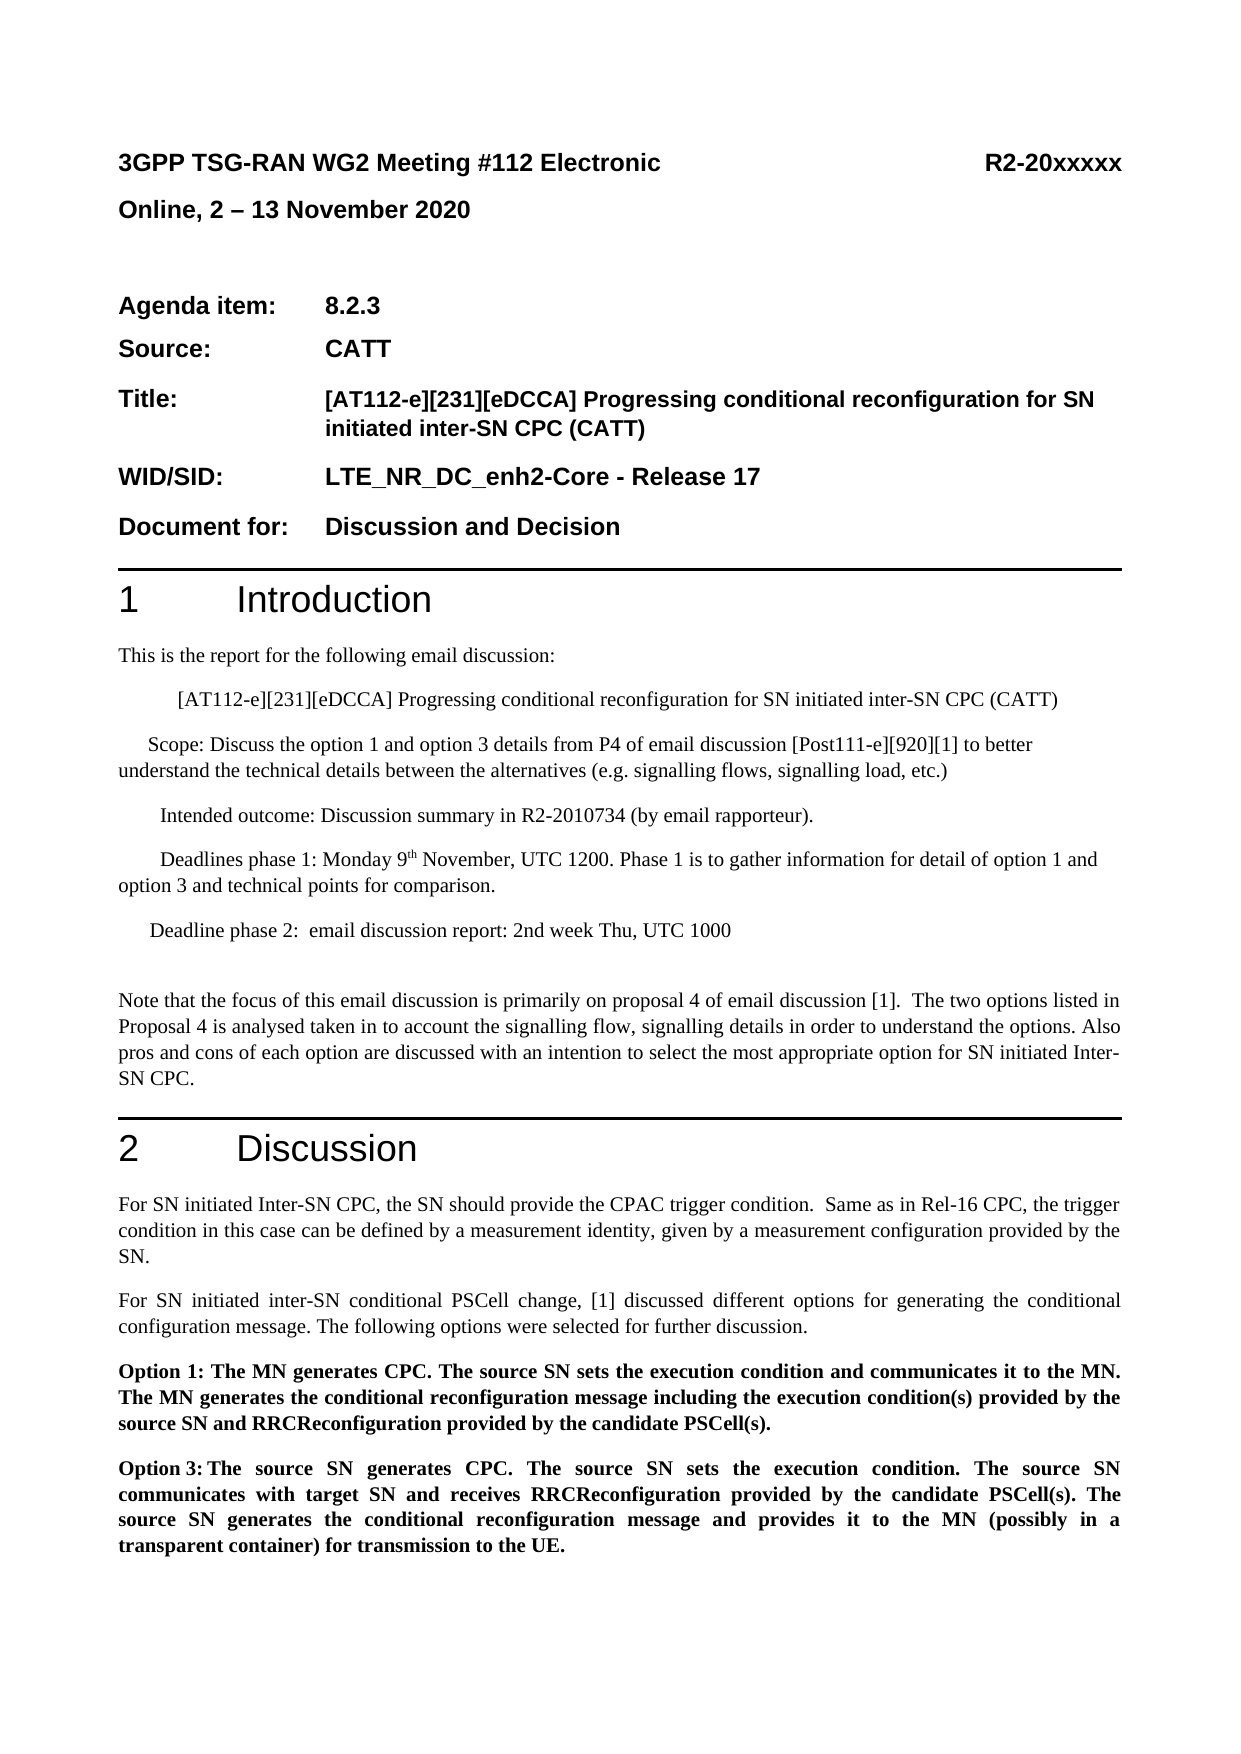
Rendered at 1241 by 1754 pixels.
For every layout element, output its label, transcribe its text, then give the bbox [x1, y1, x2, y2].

text Deadline phase 2: email discussion report: 2nd week Thu, UTC 1000 [118, 918, 1122, 942]
text Deadlines phase 1: Monday 9th November, UTC 1200. Phase 1 is to gather information for detail of option 1 and option 3 and technical points for comparison. [118, 847, 1122, 897]
text Source: CATT [118, 334, 1122, 363]
text Option 3: The source SN generates CPC. The source SN sets the execution condition. The source SN communicates with target SN and receives RRCReconfiguration provided by the candidate PSCell(s). The source SN generates the conditional reconfiguration message and provides it to the MN (possibly in a transparent container) for transmission to the UE. [118, 1456, 1122, 1557]
text Intended outcome: Discussion summary in R2-2010734 (by email rapporteur). [118, 802, 1122, 827]
text Online, 2 – 13 November 2020 [118, 195, 1122, 224]
text WID/SID: LTE_NR_DC_enh2-Core - Release 17 [118, 462, 1122, 491]
text This is the report for the following email discussion: [118, 642, 1122, 667]
text Note that the focus of this email discussion is primarily on proposal 4 of email discussion [1]. The two options listed in Proposal 4 is analysed taken in to account the signalling flow, signalling details in order to understand the options. Also pros and cons of each option are discussed with an intention to select the most appropriate option for SN initiated Inter-SN CPC. [118, 988, 1122, 1090]
text For SN initiated inter-SN conditional PSCell change, [1] discussed different options for generating the conditional configuration message. The following options were selected for further discussion. [118, 1288, 1122, 1338]
text Agenda item: 8.2.3 [118, 291, 1122, 319]
text 3GPP TSG-RAN WG2 Meeting #112 Electronic R2-20xxxxx [118, 147, 1122, 176]
text Document for: Discussion and Decision [118, 512, 1122, 541]
text Title: [AT112-e][231][eDCCA] Progressing conditional reconfiguration for SN initiated inter-SN CPC (CATT) [118, 384, 1122, 441]
text Scope: Discuss the option 1 and option 3 details from P4 of email discussion [Post111-e][920][1] to better understand the technical details between the alternatives (e.g. signalling flows, signalling load, etc.) [118, 732, 1122, 782]
subtitle 2 Discussion [118, 1120, 1122, 1169]
text [AT112-e][231][eDCCA] Progressing conditional reconfiguration for SN initiated inter-SN CPC (CATT) [118, 687, 1122, 711]
text For SN initiated Inter-SN CPC, the SN should provide the CPAC trigger condition. Same as in Rel-16 CPC, the trigger condition in this case can be defined by a measurement identity, given by a measurement configuration provided by the SN. [118, 1192, 1122, 1268]
subtitle 1 Introduction [118, 571, 1122, 620]
